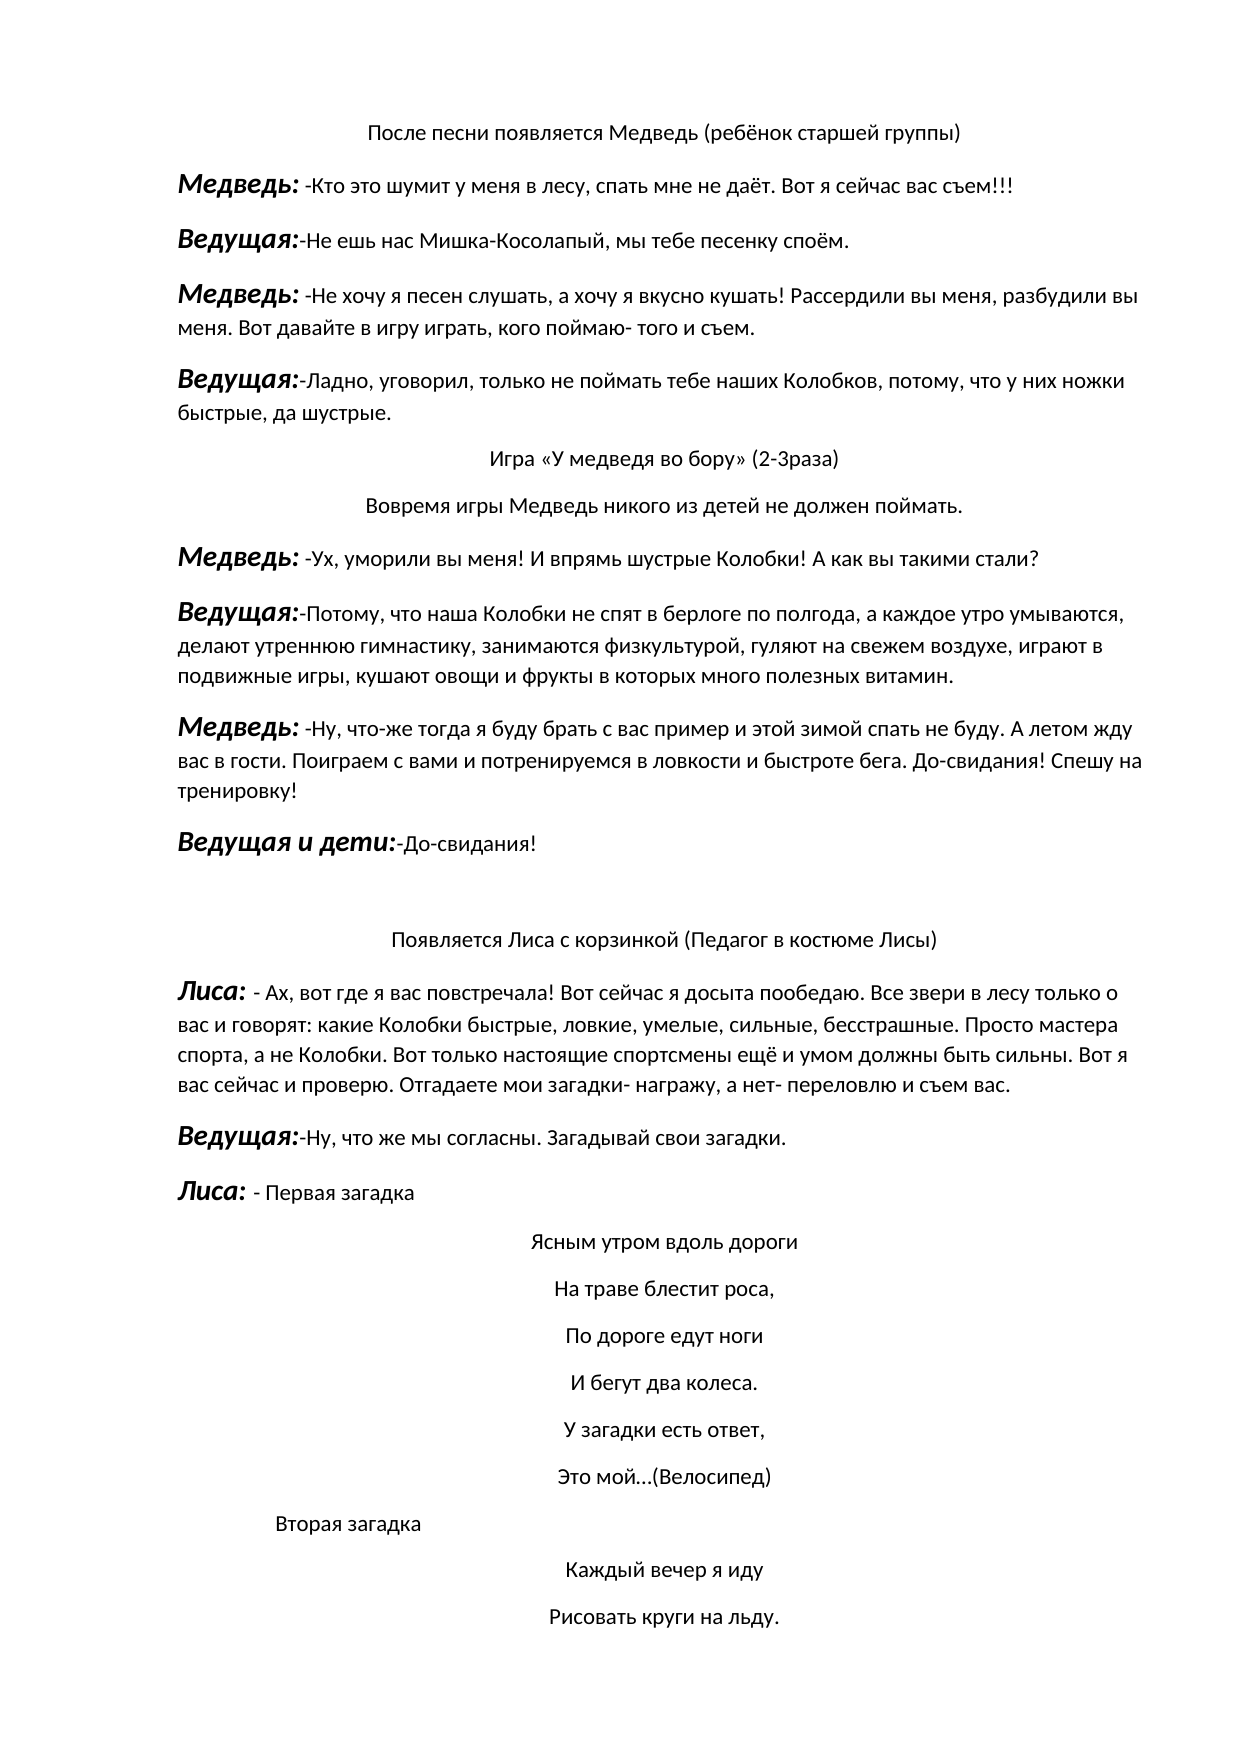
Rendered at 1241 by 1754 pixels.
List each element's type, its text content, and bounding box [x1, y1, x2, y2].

text Медведь: -Кто это шумит у меня в лесу, спать мне не даёт. Вот я сейчас вас съем!!! [177, 165, 1152, 201]
text У загадки есть ответ, [177, 1415, 1152, 1443]
text Каждый вечер я иду [177, 1556, 1152, 1583]
text Ведущая:-Ну, что же мы согласны. Загадывай свои загадки. [177, 1117, 1152, 1153]
text Ведущая:-Потому, что наша Колобки не спят в берлоге по полгода, а каждое утро умываются, делают утреннюю гимнастику, занимаются физкультурой, гуляют на свежем воздухе, играют в подвижные игры, кушают овощи и фрукты в которых много полезных витамин. [177, 593, 1152, 689]
text Медведь: -Ну, что-же тогда я буду брать с вас пример и этой зимой спать не буду. А летом жду вас в гости. Поиграем с вами и потренируемся в ловкости и быстроте бега. До-свидания! Спешу на тренировку! [177, 708, 1152, 804]
text Вторая загадка [177, 1509, 1152, 1537]
text После песни появляется Медведь (ребёнок старшей группы) [177, 118, 1152, 146]
text Лиса: - Первая загадка [177, 1172, 1152, 1208]
text Медведь: -Не хочу я песен слушать, а хочу я вкусно кушать! Рассердили вы меня, разбудили вы меня. Вот давайте в игру играть, кого поймаю- того и съем. [177, 275, 1152, 341]
text И бегут два колеса. [177, 1368, 1152, 1396]
text На траве блестит роса, [177, 1274, 1152, 1302]
text Ясным утром вдоль дороги [177, 1227, 1152, 1255]
text Ведущая и дети:-До-свидания! [177, 823, 1152, 859]
text Лиса: - Ах, вот где я вас повстречала! Вот сейчас я досыта пообедаю. Все звери в лесу только о вас и говорят: какие Колобки быстрые, ловкие, умелые, сильные, бесстрашные. Просто мастера спорта, а не Колобки. Вот только настоящие спортсмены ещё и умом должны быть сильны. Вот я вас сейчас и проверю. Отгадаете мои загадки- награжу, а нет- переловлю и съем вас. [177, 972, 1152, 1098]
text Ведущая:-Ладно, уговорил, только не поймать тебе наших Колобков, потому, что у них ножки быстрые, да шустрые. [177, 360, 1152, 426]
text Ведущая:-Не ешь нас Мишка-Косолапый, мы тебе песенку споём. [177, 220, 1152, 256]
text Появляется Лиса с корзинкой (Педагог в костюме Лисы) [177, 925, 1152, 953]
text Вовремя игры Медведь никого из детей не должен поймать. [177, 491, 1152, 519]
text Рисовать круги на льду. [177, 1602, 1152, 1630]
text Медведь: -Ух, уморили вы меня! И впрямь шустрые Колобки! А как вы такими стали? [177, 538, 1152, 574]
text По дороге едут ноги [177, 1321, 1152, 1349]
text Игра «У медведя во бору» (2-3раза) [177, 444, 1152, 473]
text Это мой…(Велосипед) [177, 1462, 1152, 1490]
